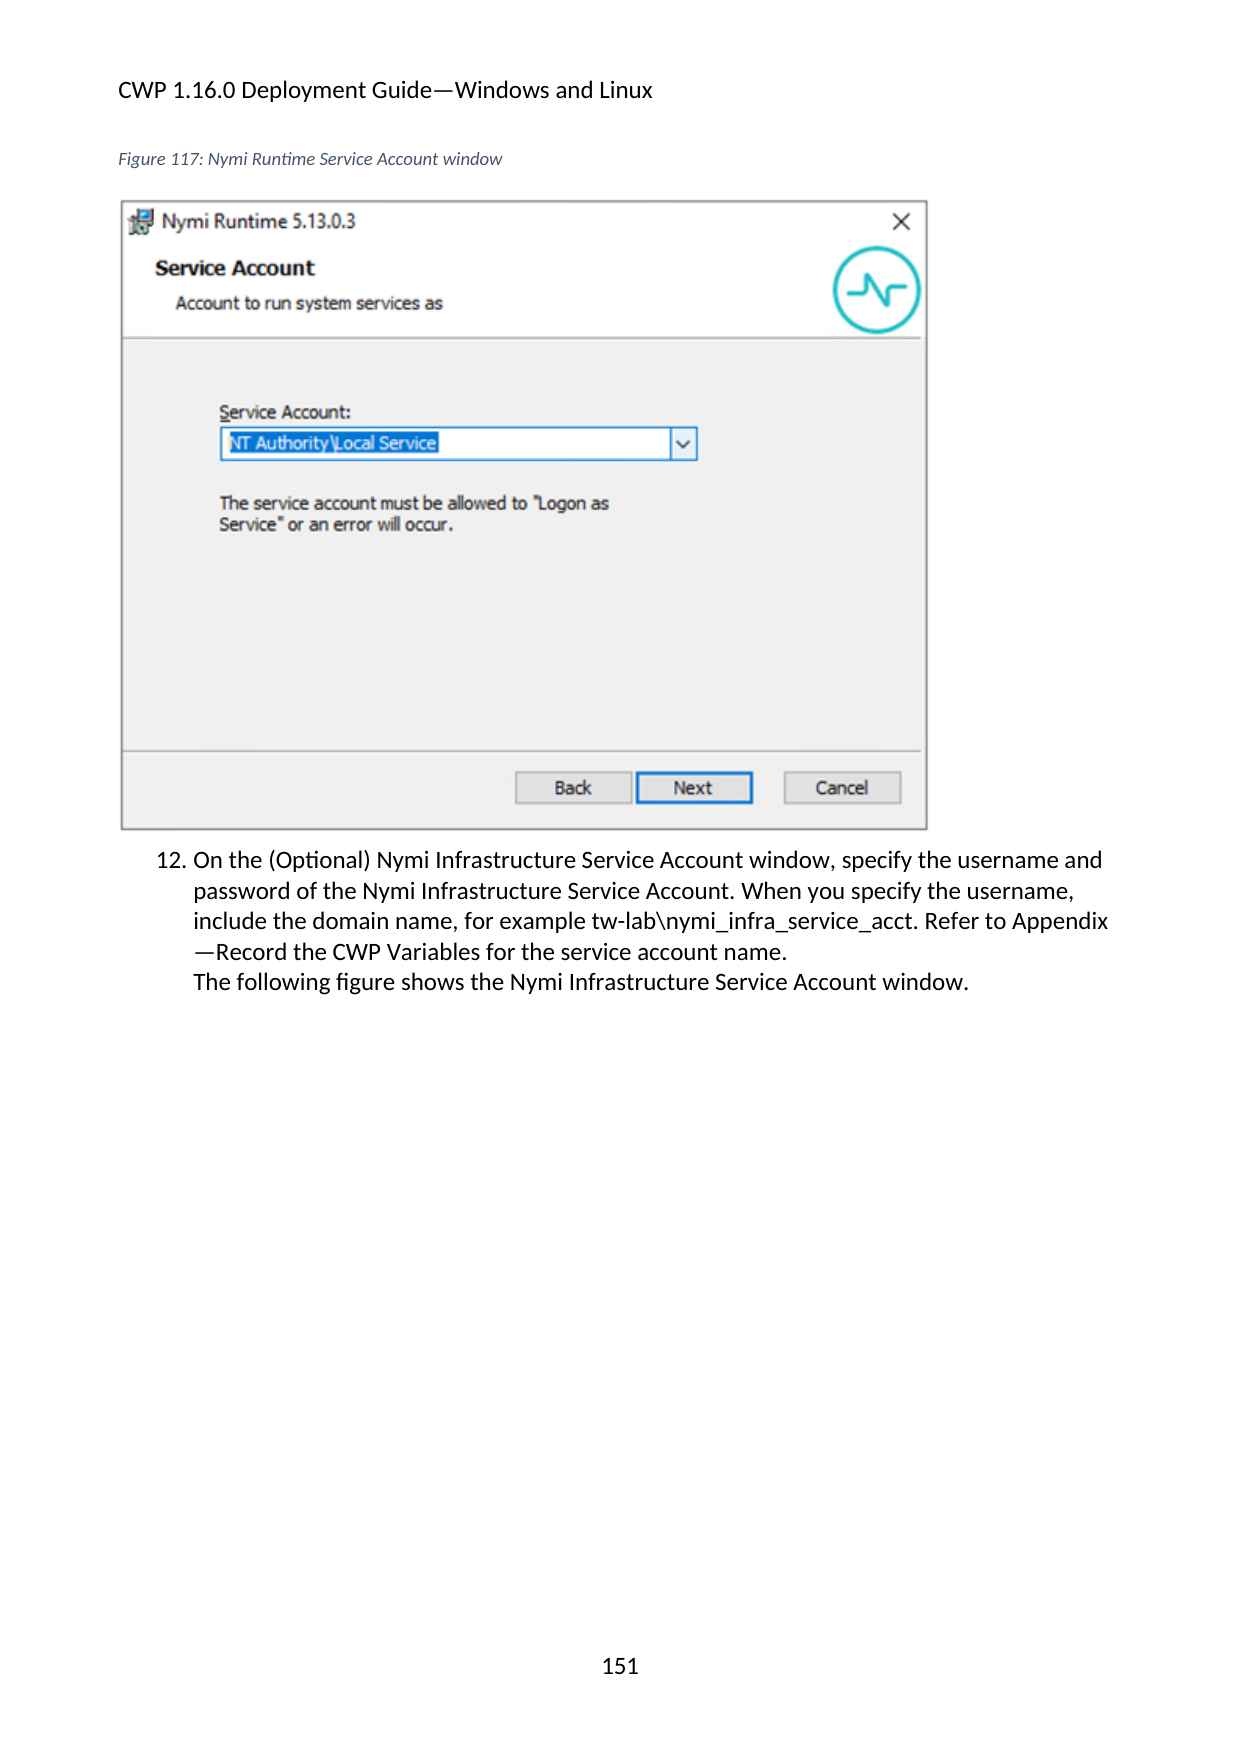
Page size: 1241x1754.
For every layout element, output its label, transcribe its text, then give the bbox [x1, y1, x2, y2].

list On the (Optional) Nymi Infrastructure Service Account window, specify the username and password of the Nymi Infrastructure Service Account. When you specify the username, include the domain name, for example tw-lab\nymi_infra_service_acct. Refer to Appendix—Record the CWP Variables for the service account name. [156, 844, 1122, 967]
text The following figure shows the Nymi Infrastructure Service Account window. [193, 967, 1122, 997]
text Figure 117: Nymi Runtime Service Account window [118, 148, 1122, 171]
picture [118, 191, 931, 832]
